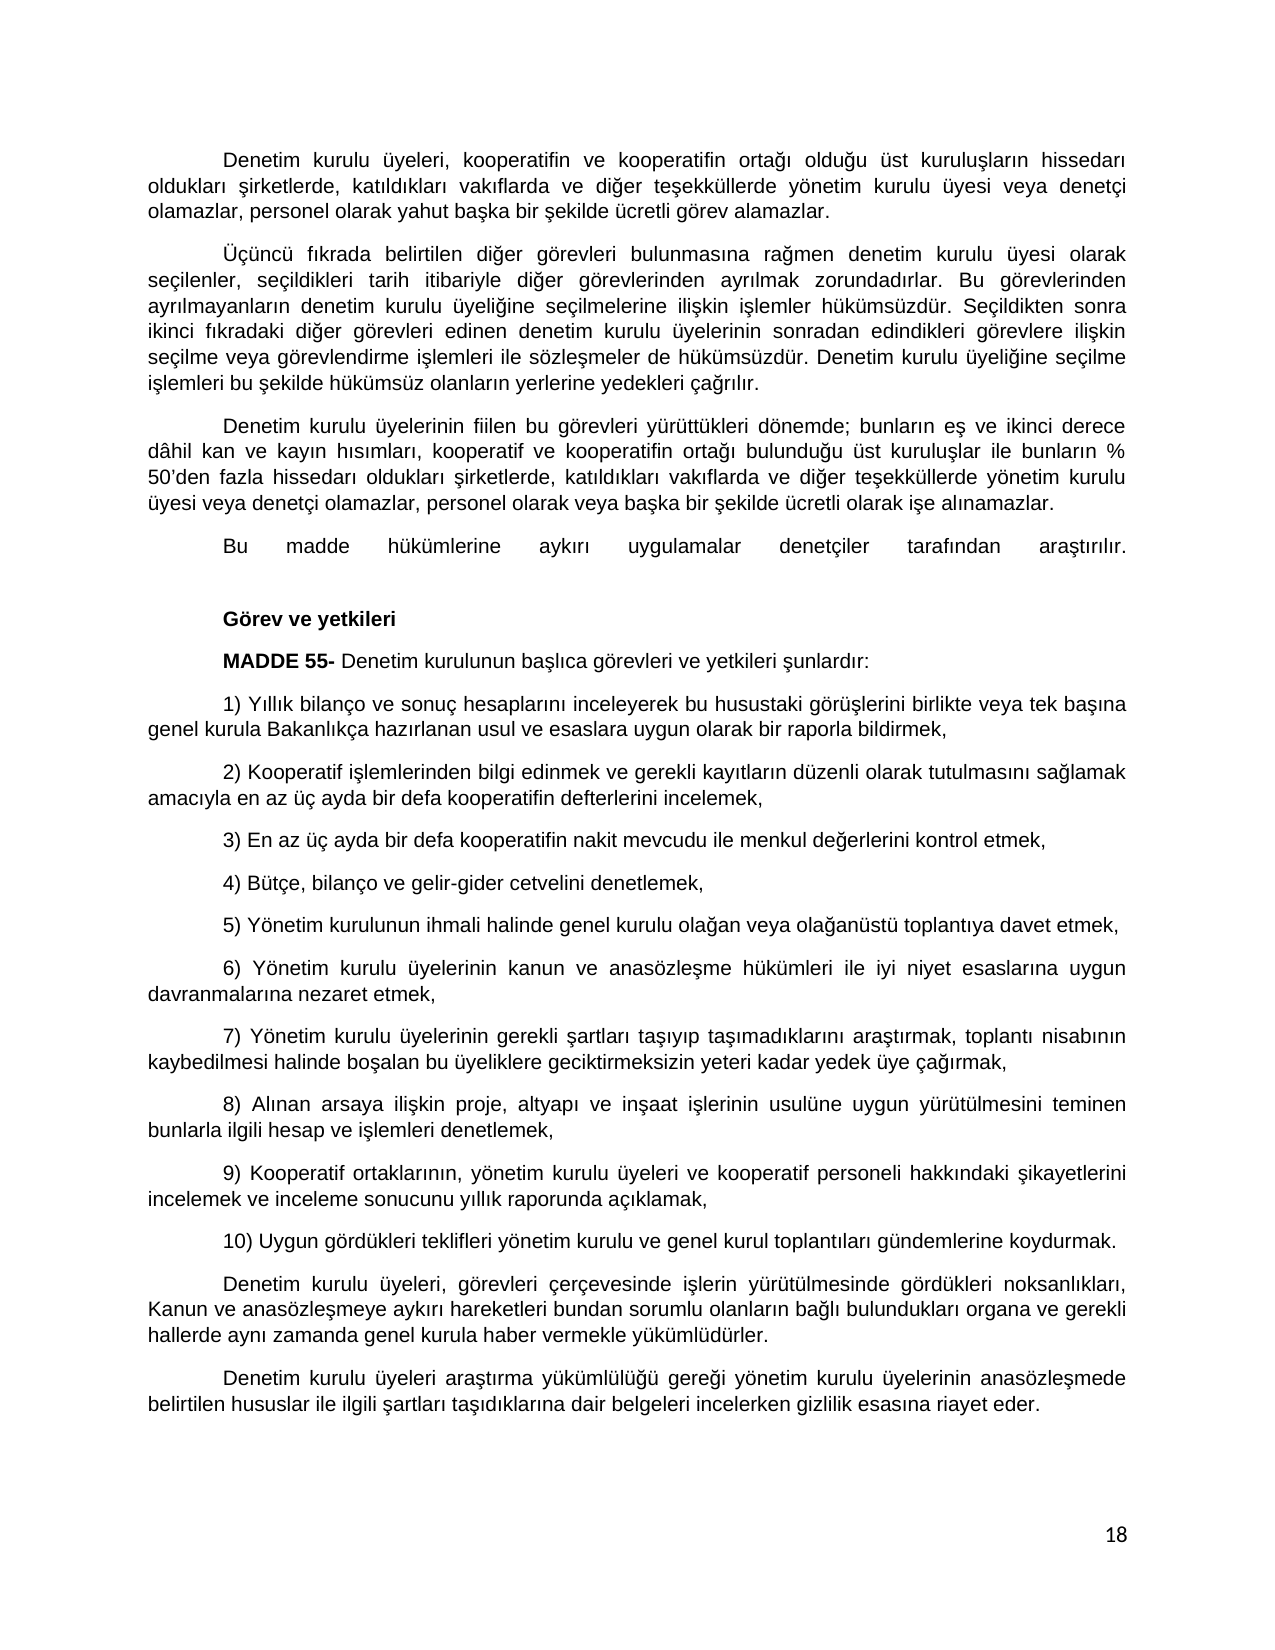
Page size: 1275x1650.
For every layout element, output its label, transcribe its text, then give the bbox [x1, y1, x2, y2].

text 9) Kooperatif ortaklarının, yönetim kurulu üyeleri ve kooperatif personeli hakkındaki şikayetlerini incelemek ve inceleme sonucunu yıllık raporunda açıklamak, [148, 1161, 1127, 1210]
text Denetim kurulu üyelerinin fiilen bu görevleri yürüttükleri dönemde; bunların eş ve ikinci derece dâhil kan ve kayın hısımları, kooperatif ve kooperatifin ortağı bulunduğu üst kuruluşlar ile bunların % 50’den fazla hissedarı oldukları şirketlerde, katıldıkları vakıflarda ve diğer teşekküllerde yönetim kurulu üyesi veya denetçi olamazlar, personel olarak veya başka bir şekilde ücretli olarak işe alınamazlar. [148, 413, 1127, 515]
text 1) Yıllık bilanço ve sonuç hesaplarını inceleyerek bu husustaki görüşlerini birlikte veya tek başına genel kurula Bakanlıkça hazırlanan usul ve esaslara uygun olarak bir raporla bildirmek, [148, 691, 1127, 741]
text 3) En az üç ayda bir defa kooperatifin nakit mevcudu ile menkul değerlerini kontrol etmek, [148, 828, 1127, 852]
text Denetim kurulu üyeleri araştırma yükümlülüğü gereği yönetim kurulu üyelerinin anasözleşmede belirtilen hususlar ile ilgili şartları taşıdıklarına dair belgeleri incelerken gizlilik esasına riayet eder. [148, 1366, 1127, 1415]
text 7) Yönetim kurulu üyelerinin gerekli şartları taşıyıp taşımadıklarını araştırmak, toplantı nisabının kaybedilmesi halinde boşalan bu üyeliklere geciktirmeksizin yeteri kadar yedek üye çağırmak, [148, 1024, 1127, 1074]
text Denetim kurulu üyeleri, kooperatifin ve kooperatifin ortağı olduğu üst kuruluşların hissedarı oldukları şirketlerde, katıldıkları vakıflarda ve diğer teşekküllerde yönetim kurulu üyesi veya denetçi olamazlar, personel olarak yahut başka bir şekilde ücretli görev alamazlar. [148, 148, 1127, 223]
text 4) Bütçe, bilanço ve gelir-gider cetvelini denetlemek, [148, 871, 1127, 894]
text 5) Yönetim kurulunun ihmali halinde genel kurulu olağan veya olağanüstü toplantıya davet etmek, [148, 913, 1127, 937]
text MADDE 55- Denetim kurulunun başlıca görevleri ve yetkileri şunlardır: [148, 649, 1127, 673]
text 2) Kooperatif işlemlerinden bilgi edinmek ve gerekli kayıtların düzenli olarak tutulmasını sağlamak amacıyla en az üç ayda bir defa kooperatifin defterlerini incelemek, [148, 760, 1127, 809]
text 6) Yönetim kurulu üyelerinin kanun ve anasözleşme hükümleri ile iyi niyet esaslarına uygun davranmalarına nezaret etmek, [148, 956, 1127, 1005]
text Görev ve yetkileri [223, 606, 1127, 630]
text 8) Alınan arsaya ilişkin proje, altyapı ve inşaat işlerinin usulüne uygun yürütülmesini teminen bunlarla ilgili hesap ve işlemleri denetlemek, [148, 1092, 1127, 1142]
text Denetim kurulu üyeleri, görevleri çerçevesinde işlerin yürütülmesinde gördükleri noksanlıkları, Kanun ve anasözleşmeye aykırı hareketleri bundan sorumlu olanların bağlı bulundukları organa ve gerekli hallerde aynı zamanda genel kurula haber vermekle yükümlüdürler. [148, 1271, 1127, 1347]
text Üçüncü fıkrada belirtilen diğer görevleri bulunmasına rağmen denetim kurulu üyesi olarak seçilenler, seçildikleri tarih itibariyle diğer görevlerinden ayrılmak zorundadırlar. Bu görevlerinden ayrılmayanların denetim kurulu üyeliğine seçilmelerine ilişkin işlemler hükümsüzdür. Seçildikten sonra ikinci fıkradaki diğer görevleri edinen denetim kurulu üyelerinin sonradan edindikleri görevlere ilişkin seçilme veya görevlendirme işlemleri ile sözleşmeler de hükümsüzdür. Denetim kurulu üyeliğine seçilme işlemleri bu şekilde hükümsüz olanların yerlerine yedekleri çağrılır. [148, 242, 1127, 395]
text 10) Uygun gördükleri teklifleri yönetim kurulu ve genel kurul toplantıları gündemlerine koydurmak. [148, 1229, 1127, 1253]
text Bu madde hükümlerine aykırı uygulamalar denetçiler tarafından araştırılır. [223, 533, 1127, 588]
